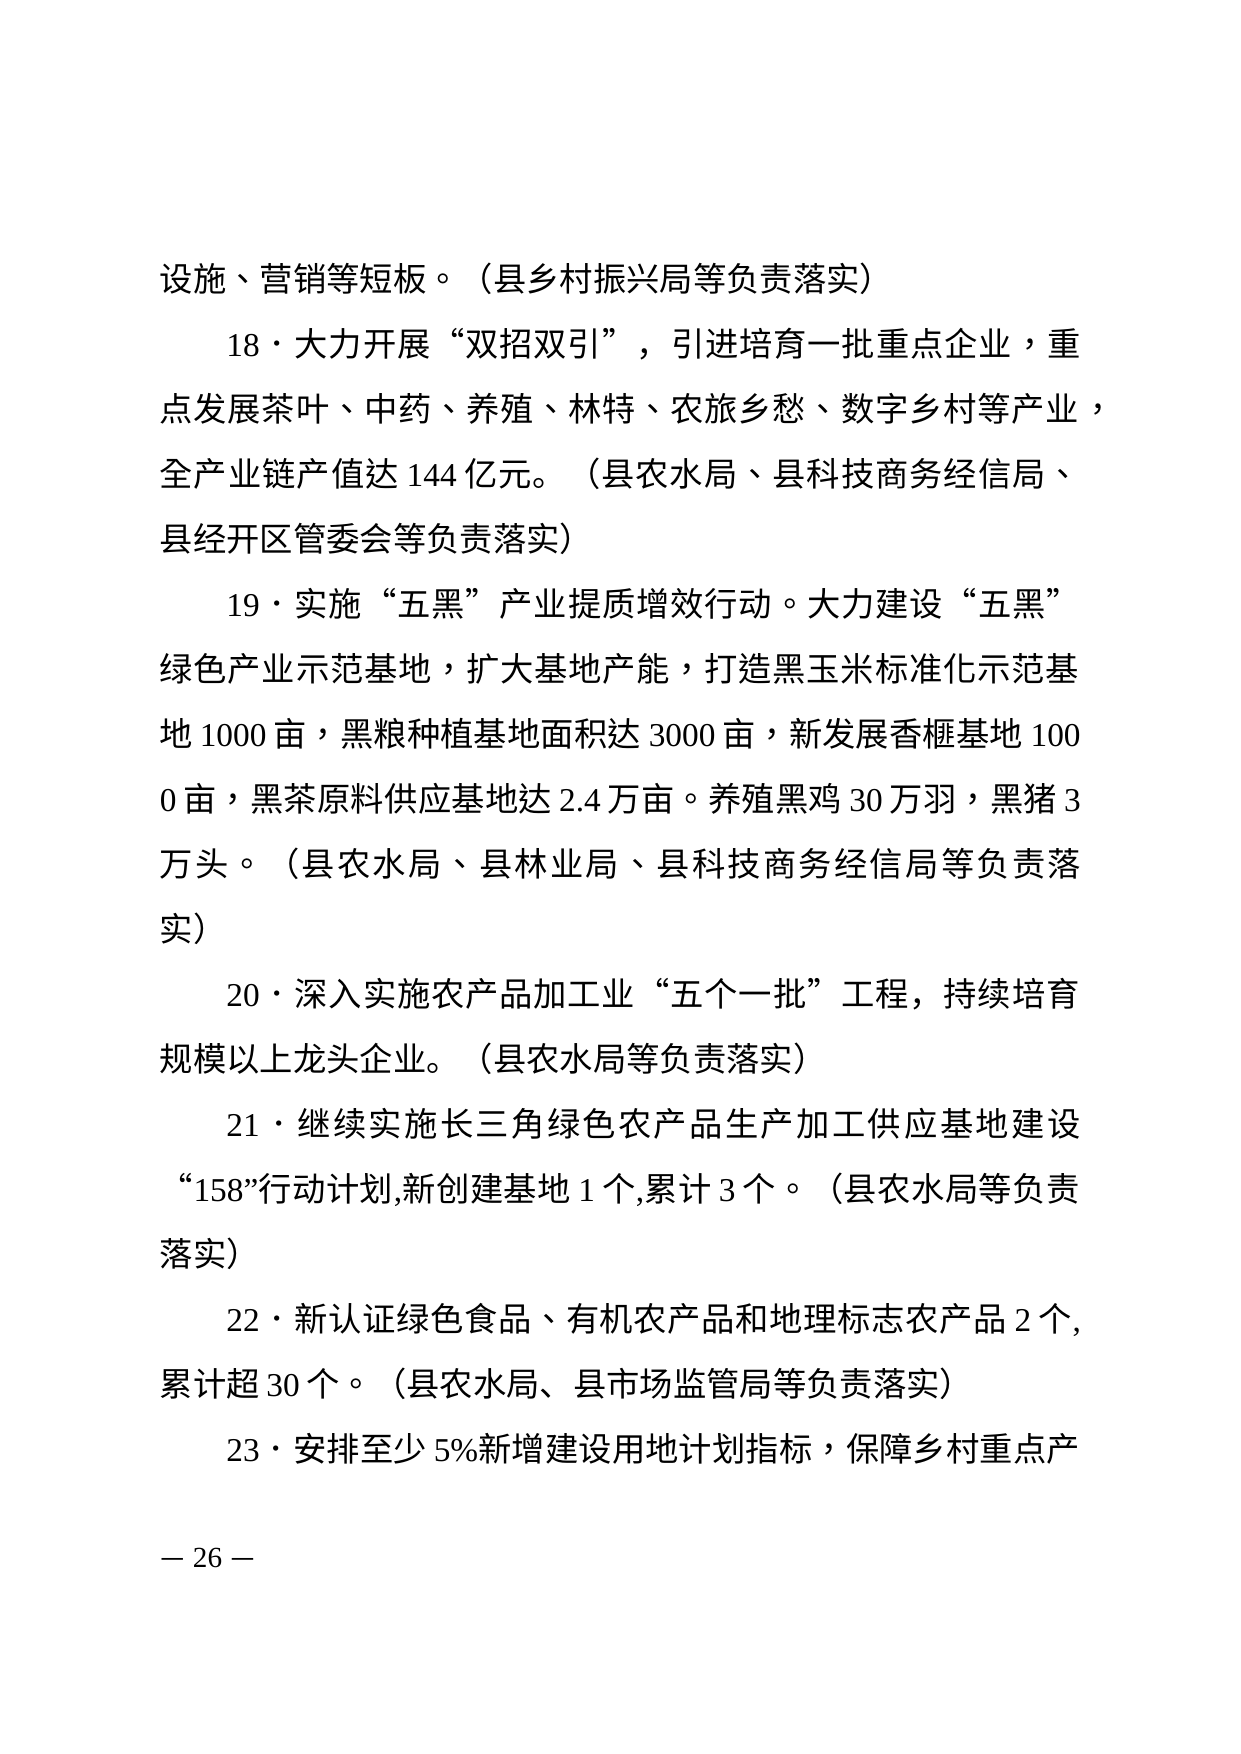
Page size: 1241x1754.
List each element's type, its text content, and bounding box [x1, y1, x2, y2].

text 22．新认证绿色食品、有机农产品和地理标志农产品2个,累计超30个。（县农水局、县市场监管局等负责落实） [159, 1285, 1081, 1415]
text 20．深入实施农产品加工业“五个一批”工程，持续培育规模以上龙头企业。（县农水局等负责落实） [159, 960, 1081, 1090]
text 19．实施“五黑”产业提质增效行动。大力建设“五黑”绿色产业示范基地，扩大基地产能，打造黑玉米标准化示范基地1000亩，黑粮种植基地面积达3000亩，新发展香榧基地1000亩，黑茶原料供应基地达2.4万亩。养殖黑鸡30万羽，黑猪3万头。（县农水局、县林业局、县科技商务经信局等负责落实） [159, 570, 1081, 960]
text 21．继续实施长三角绿色农产品生产加工供应基地建设“158”行动计划,新创建基地1个,累计3个。（县农水局等负责落实） [159, 1090, 1081, 1285]
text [159, 1415, 1081, 1480]
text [159, 245, 1081, 310]
text 18．大力开展“双招双引”，引进培育一批重点企业，重点发展茶叶、中药、养殖、林特、农旅乡愁、数字乡村等产业，全产业链产值达144亿元。（县农水局、县科技商务经信局、县经开区管委会等负责落实） [159, 310, 1081, 570]
